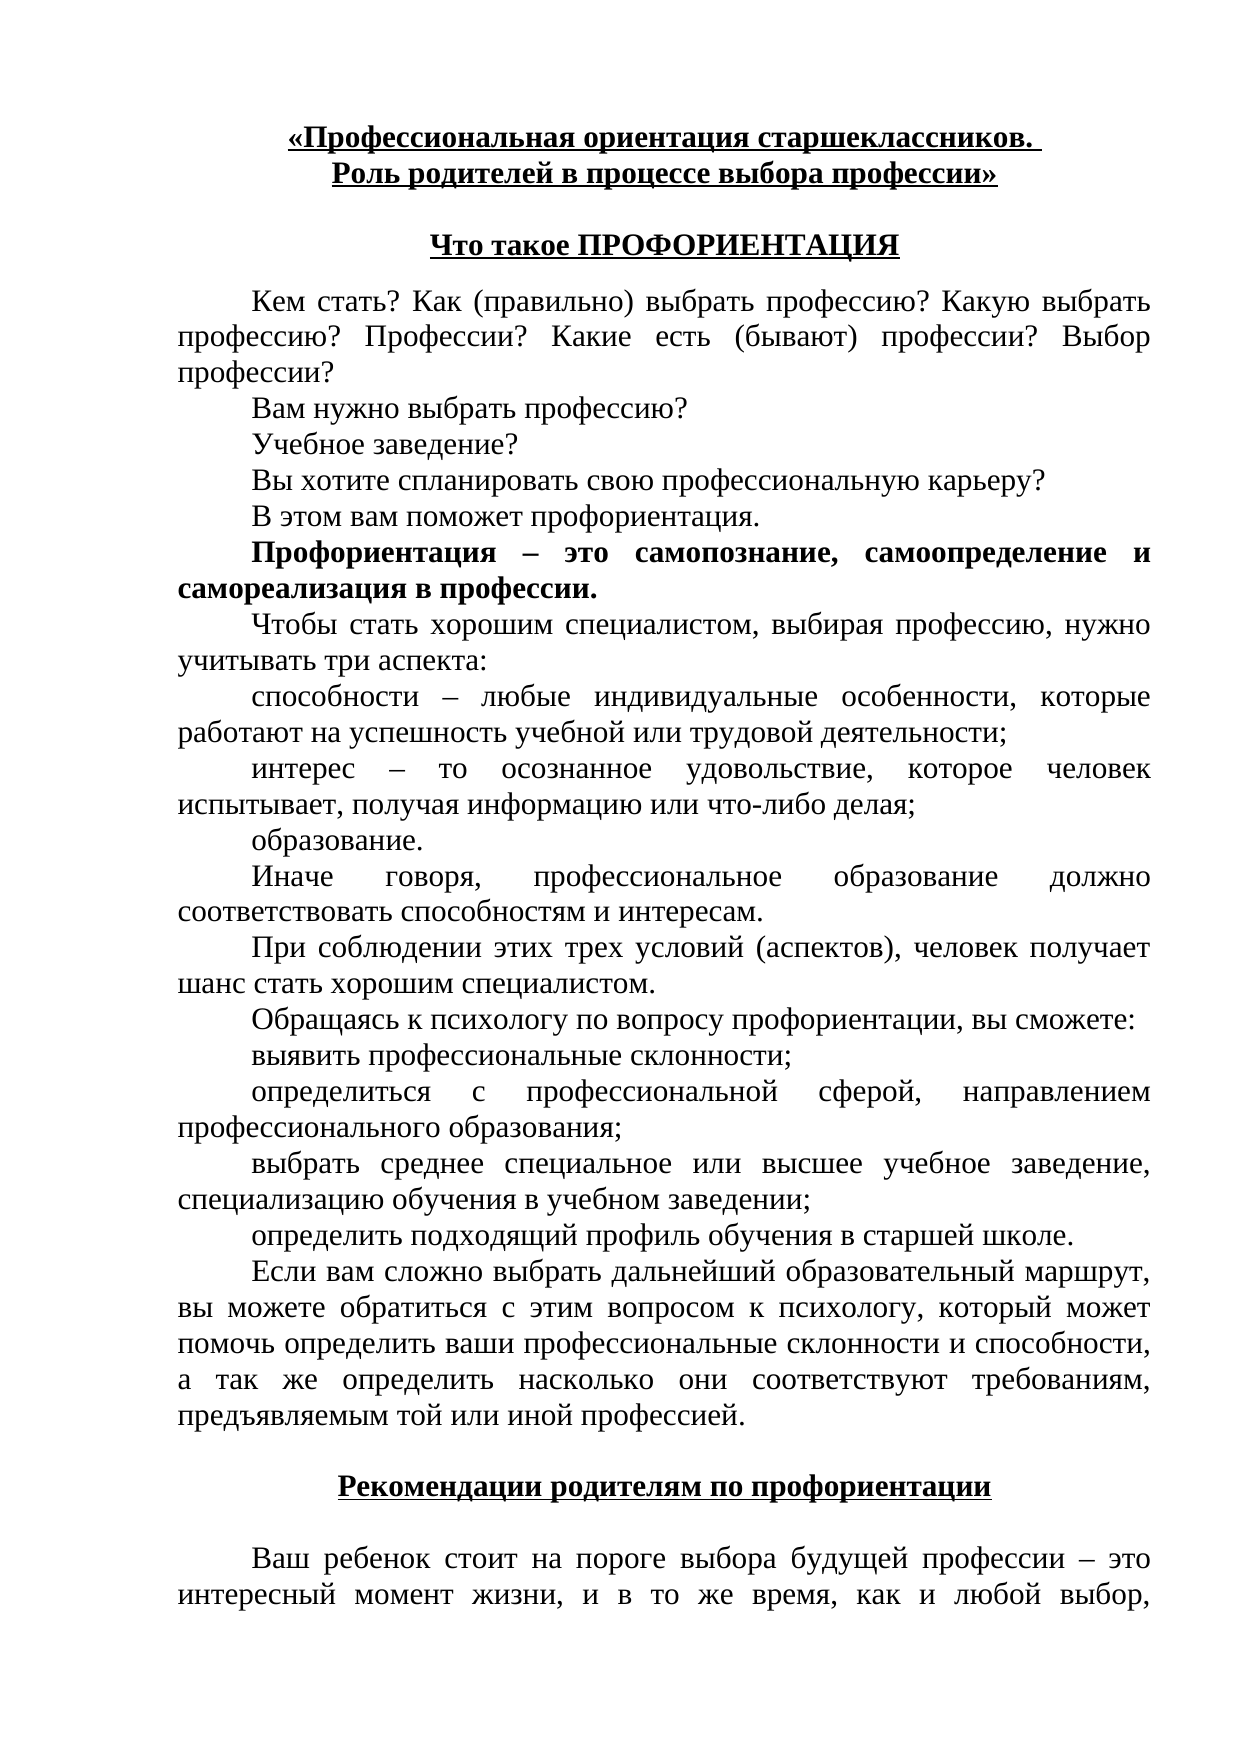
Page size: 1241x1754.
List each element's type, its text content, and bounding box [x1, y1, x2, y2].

text Рекомендации родителям по профориентации [177, 1468, 1152, 1504]
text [177, 1539, 1152, 1611]
text определить подходящий профиль обучения в старшей школе. [177, 1216, 1152, 1252]
text В этом вам поможет профориентация. [177, 497, 1152, 533]
text определиться с профессиональной сферой, направлением профессионального образования; [177, 1072, 1152, 1144]
text Учебное заведение? [177, 426, 1152, 461]
text При соблюдении этих трех условий (аспектов), человек получает шанс стать хорошим специалистом. [177, 929, 1152, 1001]
text Профориентация – это самопознание, самоопределение и самореализация в профессии. [177, 533, 1152, 605]
text Кем стать? Как (правильно) выбрать профессию? Какую выбрать профессию? Профессии? Какие есть (бывают) профессии? Выбор профессии? [177, 282, 1152, 389]
text образование. [177, 821, 1152, 857]
text Роль родителей в процессе выбора профессии» [177, 154, 1152, 190]
text выбрать среднее специальное или высшее учебное заведение, специализацию обучения в учебном заведении; [177, 1144, 1152, 1216]
text Обращаясь к психологу по вопросу профориентации, вы сможете: [177, 1001, 1152, 1036]
text интерес – то осознанное удовольствие, которое человек испытывает, получая информацию или что-либо делая; [177, 749, 1152, 821]
text способности – любые индивидуальные особенности, которые работают на успешность учебной или трудовой деятельности; [177, 677, 1152, 749]
text Чтобы стать хорошим специалистом, выбирая профессию, нужно учитывать три аспекта: [177, 605, 1152, 677]
text Вы хотите спланировать свою профессиональную карьеру? [177, 461, 1152, 497]
text Если вам сложно выбрать дальнейший образовательный маршрут, вы можете обратиться с этим вопросом к психологу, который может помочь определить ваши профессиональные склонности и способности, а так же определить насколько они соответствуют требованиям, предъявляемым той или иной профессией. [177, 1252, 1152, 1432]
text Иначе говоря, профессиональное образование должно соответствовать способностям и интересам. [177, 857, 1152, 929]
text Что такое ПРОФОРИЕНТАЦИЯ [177, 226, 1152, 262]
text Вам нужно выбрать профессию? [177, 389, 1152, 426]
text выявить профессиональные склонности; [177, 1036, 1152, 1072]
text «Профессиональная ориентация старшеклассников. [177, 118, 1152, 154]
